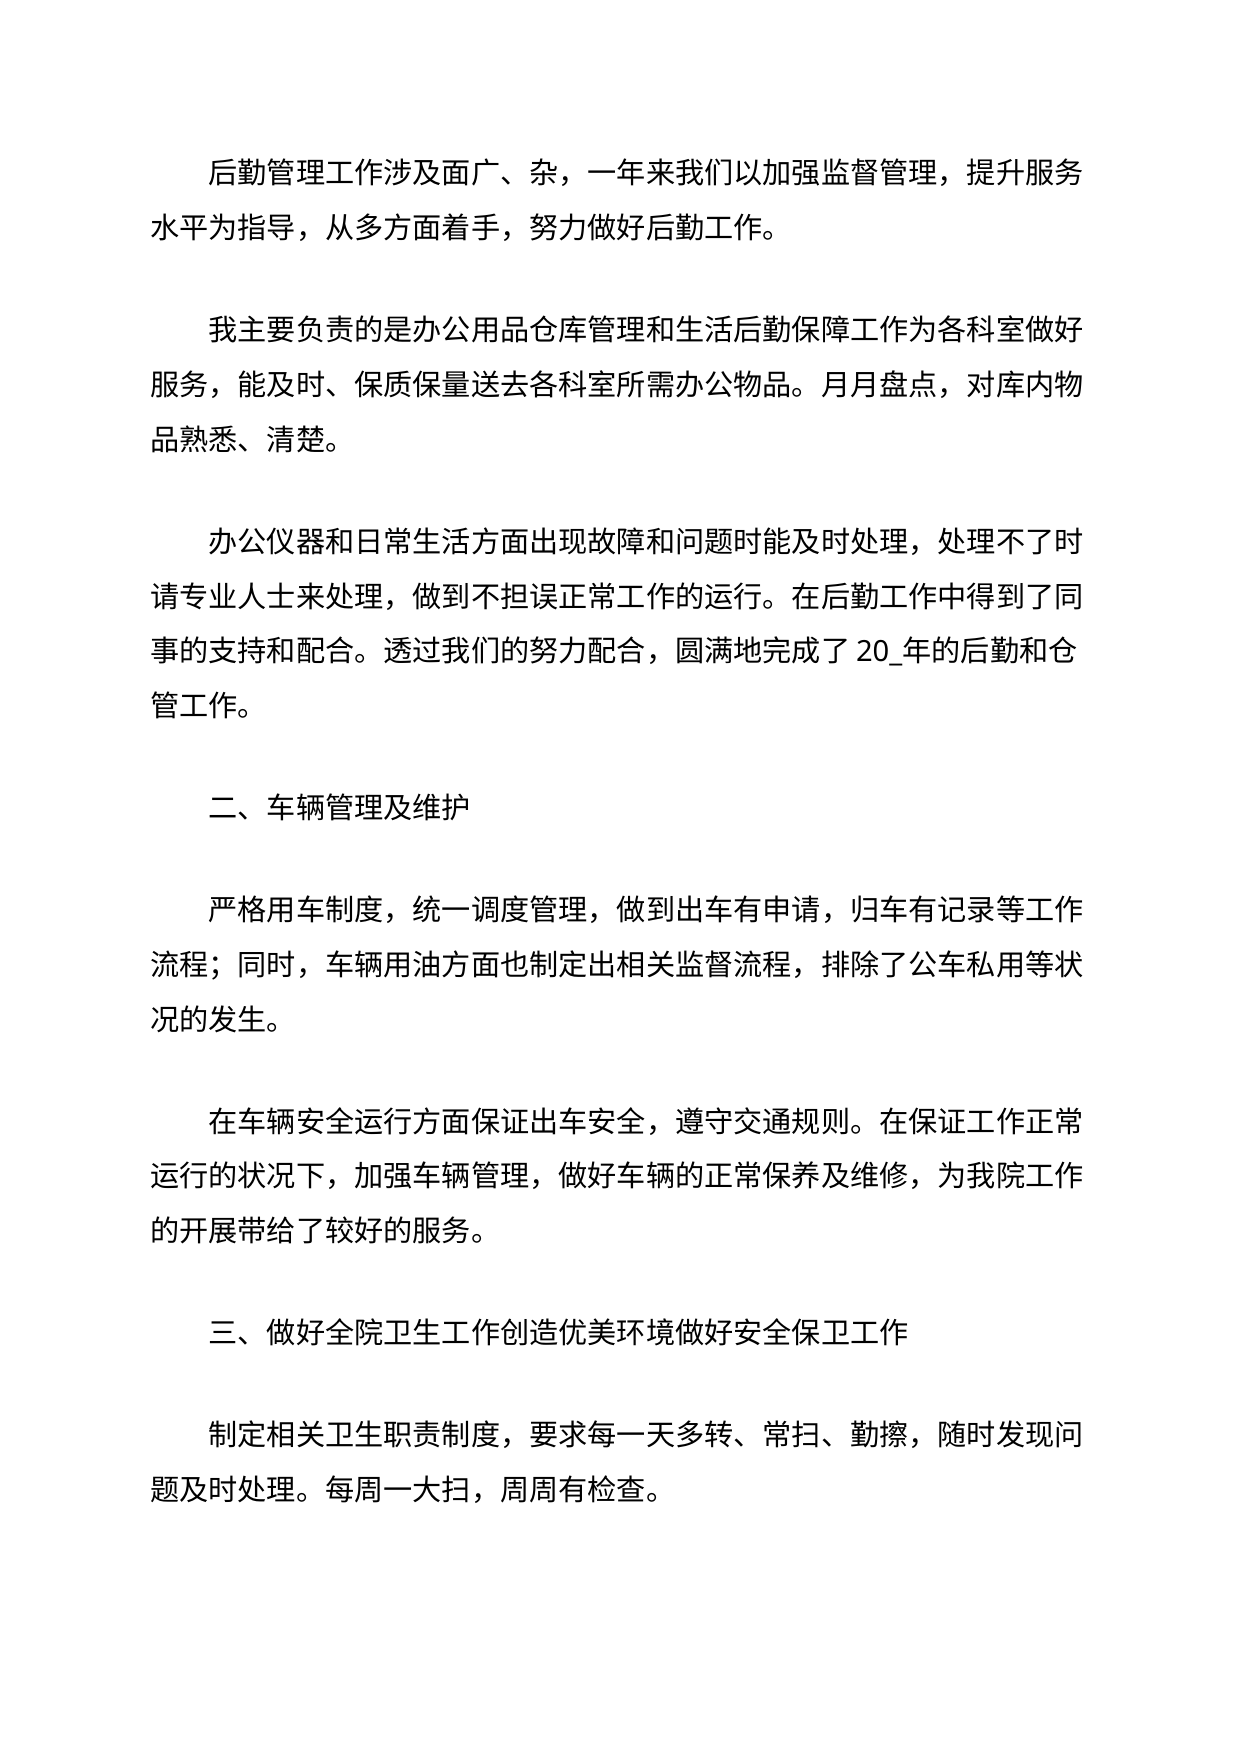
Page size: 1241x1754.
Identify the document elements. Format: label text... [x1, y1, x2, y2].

text 三、做好全院卫生工作创造优美环境做好安全保卫工作 [150, 1310, 1090, 1352]
text 我主要负责的是办公用品仓库管理和生活后勤保障工作为各科室做好服务，能及时、保质保量送去各科室所需办公物品。月月盘点，对库内物品熟悉、清楚。 [150, 307, 1090, 459]
text 严格用车制度，统一调度管理，做到出车有申请，归车有记录等工作流程；同时，车辆用油方面也制定出相关监督流程，排除了公车私用等状况的发生。 [150, 887, 1090, 1039]
text 在车辆安全运行方面保证出车安全，遵守交通规则。在保证工作正常运行的状况下，加强车辆管理，做好车辆的正常保养及维修，为我院工作的开展带给了较好的服务。 [150, 1098, 1090, 1250]
text 二、车辆管理及维护 [150, 785, 1090, 827]
text 制定相关卫生职责制度，要求每一天多转、常扫、勤擦，随时发现问题及时处理。每周一大扫，周周有检查。 [150, 1411, 1090, 1509]
text 办公仪器和日常生活方面出现故障和问题时能及时处理，处理不了时请专业人士来处理，做到不担误正常工作的运行。在后勤工作中得到了同事的支持和配合。透过我们的努力配合，圆满地完成了20_年的后勤和仓管工作。 [150, 518, 1090, 725]
text 后勤管理工作涉及面广、杂，一年来我们以加强监督管理，提升服务水平为指导，从多方面着手，努力做好后勤工作。 [150, 150, 1090, 247]
